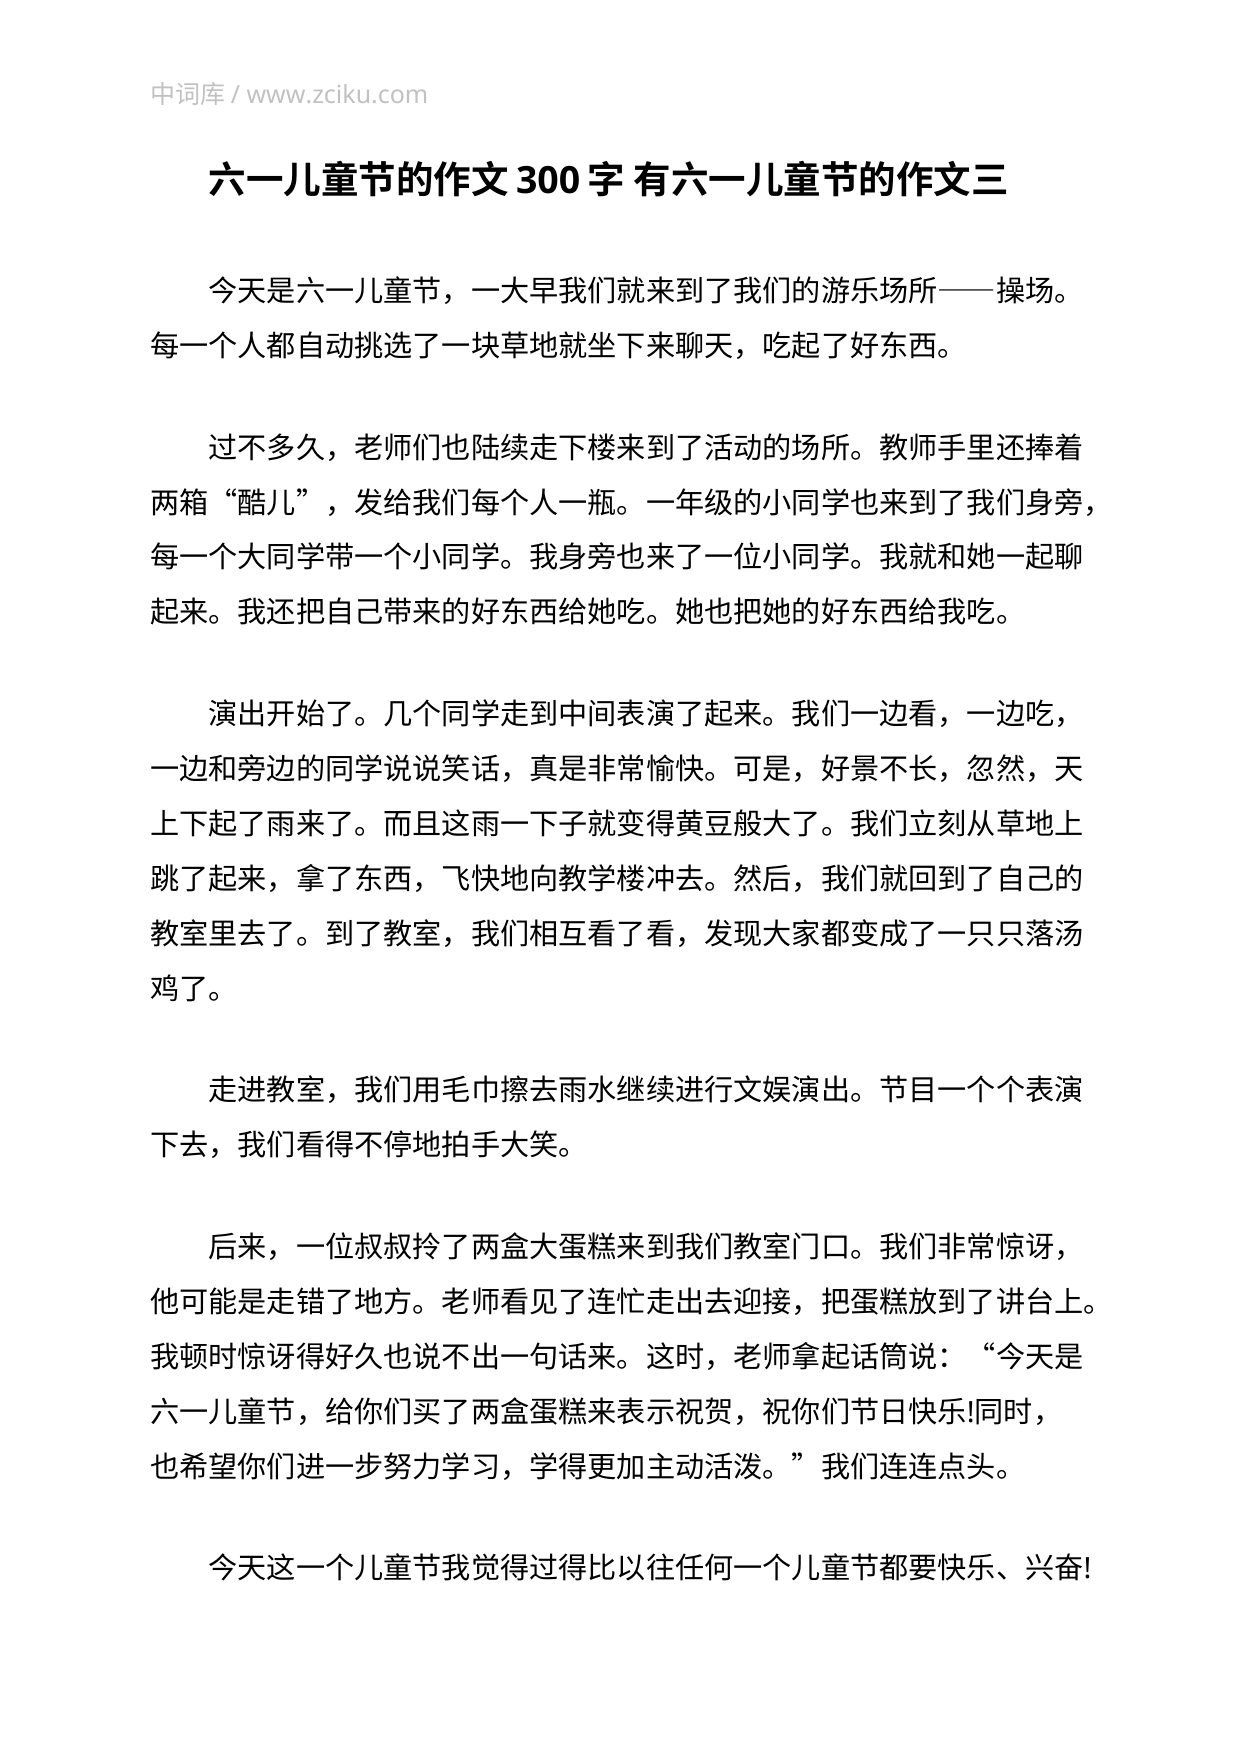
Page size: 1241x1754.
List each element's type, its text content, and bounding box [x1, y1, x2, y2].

text 今天这一个儿童节我觉得过得比以往任何一个儿童节都要快乐、兴奋! [150, 1545, 1090, 1587]
text 今天是六一儿童节，一大早我们就来到了我们的游乐场所——操场。每一个人都自动挑选了一块草地就坐下来聊天，吃起了好东西。 [150, 268, 1090, 365]
text 走进教室，我们用毛巾擦去雨水继续进行文娱演出。节目一个个表演下去，我们看得不停地拍手大笑。 [150, 1067, 1090, 1164]
text 过不多久，老师们也陆续走下楼来到了活动的场所。教师手里还捧着两箱“酷儿”，发给我们每个人一瓶。一年级的小同学也来到了我们身旁，每一个大同学带一个小同学。我身旁也来了一位小同学。我就和她一起聊起来。我还把自己带来的好东西给她吃。她也把她的好东西给我吃。 [150, 424, 1090, 631]
text 后来，一位叔叔拎了两盒大蛋糕来到我们教室门口。我们非常惊讶，他可能是走错了地方。老师看见了连忙走出去迎接，把蛋糕放到了讲台上。我顿时惊讶得好久也说不出一句话来。这时，老师拿起话筒说：“今天是六一儿童节，给你们买了两盒蛋糕来表示祝贺，祝你们节日快乐!同时，也希望你们进一步努力学习，学得更加主动活泼。”我们连连点头。 [150, 1224, 1090, 1486]
text 六一儿童节的作文300字 有六一儿童节的作文三 [150, 150, 1090, 204]
text 演出开始了。几个同学走到中间表演了起来。我们一边看，一边吃，一边和旁边的同学说说笑话，真是非常愉快。可是，好景不长，忽然，天上下起了雨来了。而且这雨一下子就变得黄豆般大了。我们立刻从草地上跳了起来，拿了东西，飞快地向教学楼冲去。然后，我们就回到了自己的教室里去了。到了教室，我们相互看了看，发现大家都变成了一只只落汤鸡了。 [150, 691, 1090, 1007]
